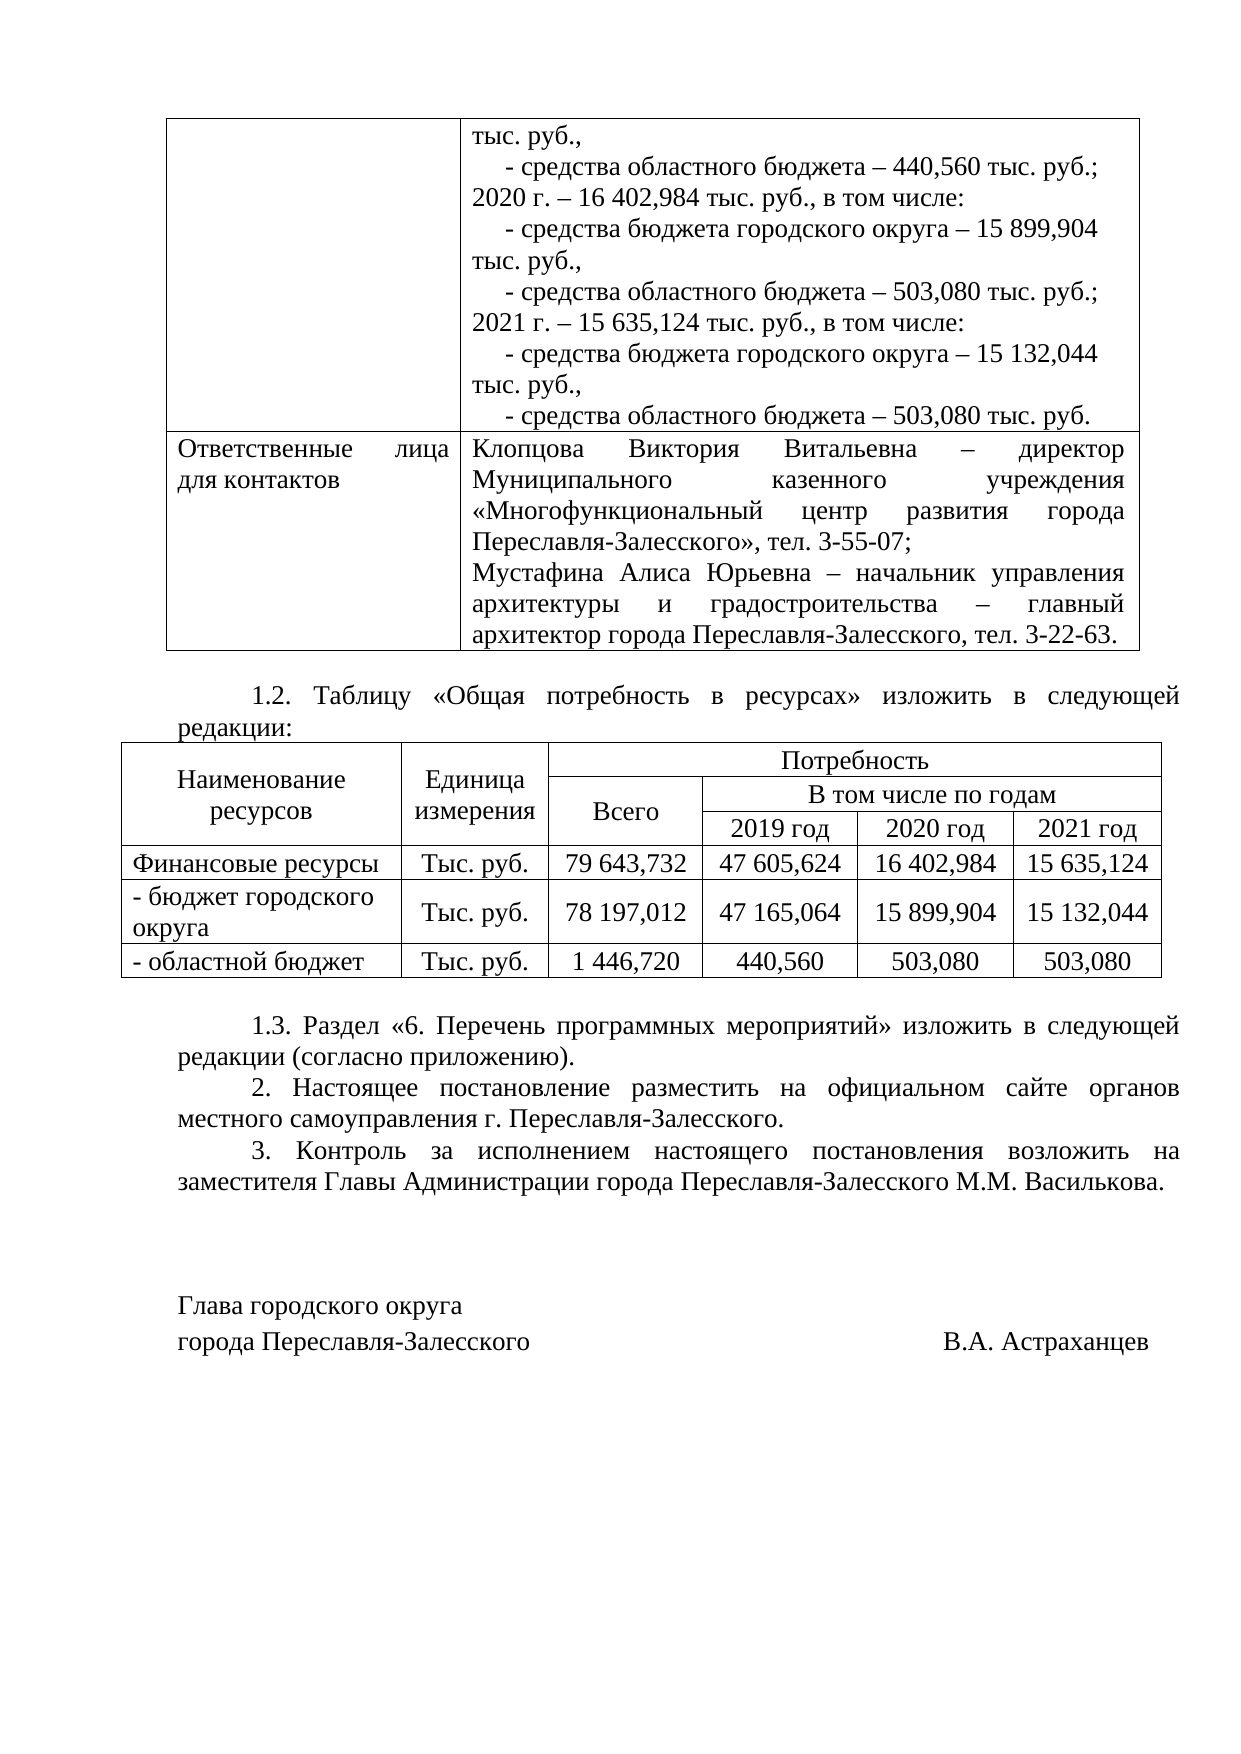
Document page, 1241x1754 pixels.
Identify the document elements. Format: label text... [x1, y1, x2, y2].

table_cell - бюджет городского округа [122, 880, 401, 943]
table_header Наименование ресурсов [122, 743, 401, 845]
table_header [167, 119, 460, 431]
text 1.3. Раздел «6. Перечень программных мероприятий» изложить в следующей редакции (согласно приложению). [177, 1009, 1181, 1071]
table_cell 15 899,904 [858, 880, 1013, 943]
table_cell Тыс. руб. [402, 846, 548, 879]
text Глава городского округа [177, 1289, 1181, 1321]
table_cell Финансовые ресурсы [122, 846, 401, 879]
table_cell 503,080 [858, 944, 1013, 977]
table_cell 503,080 [1014, 944, 1161, 977]
table_cell 15 132,044 [1014, 880, 1161, 943]
text 1.2. Таблицу «Общая потребность в ресурсах» изложить в следующей редакции: [177, 679, 1181, 742]
table_cell 2021 год [1014, 812, 1161, 845]
table_cell Тыс. руб. [402, 944, 548, 977]
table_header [461, 119, 1139, 431]
table_cell Ответственные лица для контактов [167, 432, 460, 650]
table_cell - областной бюджет [122, 944, 401, 977]
table_header Единица измерения [402, 743, 548, 845]
table_cell Клопцова Виктория Витальевна – директор Муниципального казенного учреждения «Многофункциональный центр развития города Переславля-Залесского», тел. 3-55-07; Мустафина Алиса Юрьевна – начальник управления архитектуры и градостроительства – главный архитектор города Переславля-Залесского, тел. 3-22-63. [461, 432, 1139, 650]
table_cell 47 165,064 [703, 880, 857, 943]
table_cell 2020 год [858, 812, 1013, 845]
table_cell 78 197,012 [549, 880, 702, 943]
text 2. Настоящее постановление разместить на официальном сайте органов местного самоуправления г. Переславля-Залесского. [177, 1071, 1181, 1134]
text города Переславля-Залесского В.А. Астраханцев [177, 1325, 1181, 1356]
table_cell 16 402,984 [858, 846, 1013, 879]
table_header Потребность [549, 743, 1161, 776]
table_cell 15 635,124 [1014, 846, 1161, 879]
table_cell Всего [549, 777, 702, 845]
table_cell В том числе по годам [703, 777, 1161, 811]
table_cell 2019 год [703, 812, 857, 845]
table_cell Тыс. руб. [402, 880, 548, 943]
table_cell 47 605,624 [703, 846, 857, 879]
table_cell 440,560 [703, 944, 857, 977]
text 3. Контроль за исполнением настоящего постановления возложить на заместителя Главы Администрации города Переславля-Залесского М.М. Василькова. [177, 1134, 1181, 1196]
table_cell 1 446,720 [549, 944, 702, 977]
table_cell 79 643,732 [549, 846, 702, 879]
